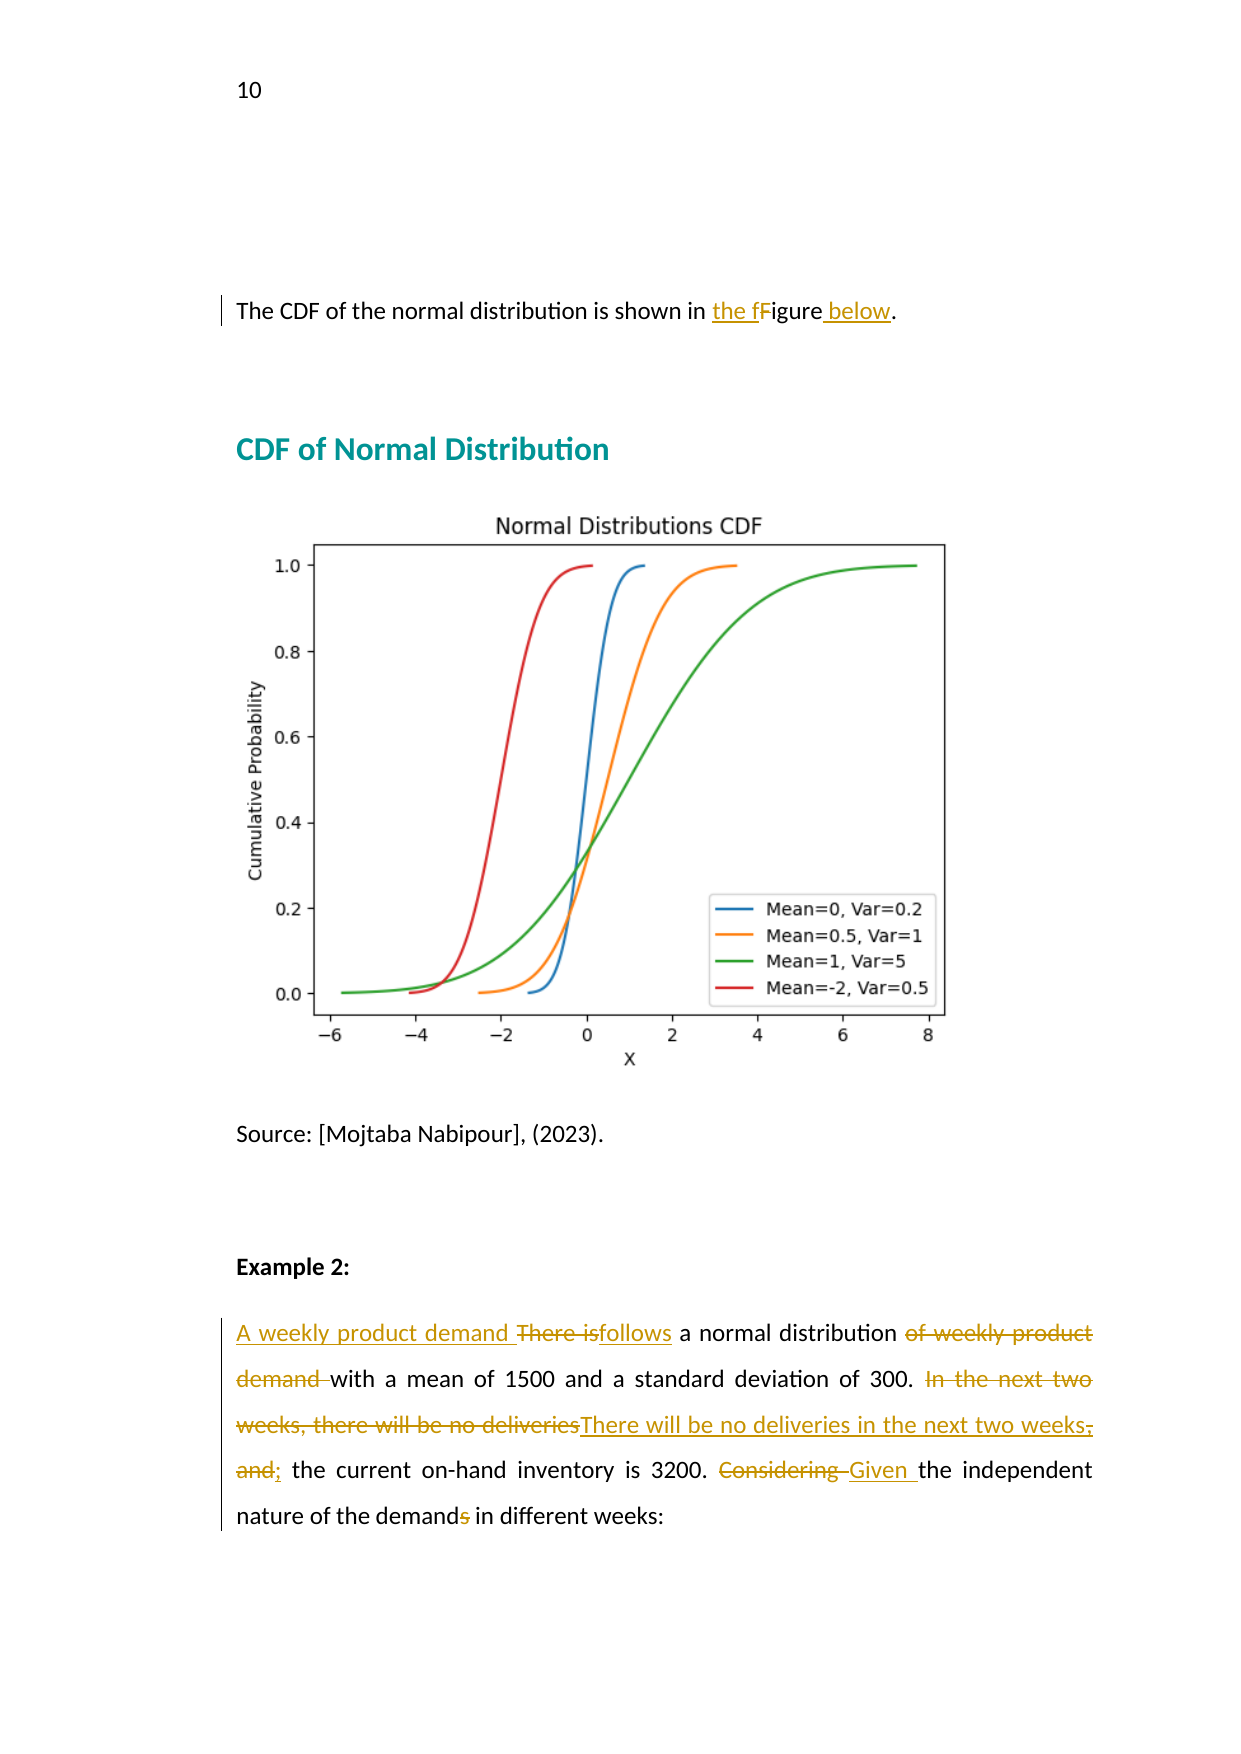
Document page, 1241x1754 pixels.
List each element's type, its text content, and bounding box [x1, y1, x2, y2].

picture [236, 510, 976, 1082]
text The CDF of the normal distribution is shown in igure. [236, 295, 1092, 326]
text a normal distribution with a mean of 1500 and a standard deviation of 300. the current on-hand inventory is 3200. the independent nature of the demand in different weeks: [236, 1317, 1092, 1531]
text CDF of Normal Distribution [236, 428, 1092, 469]
text Example 2: [236, 1251, 1092, 1281]
text Source: [Mojtaba Nabipour], (2023). [236, 1118, 1092, 1148]
